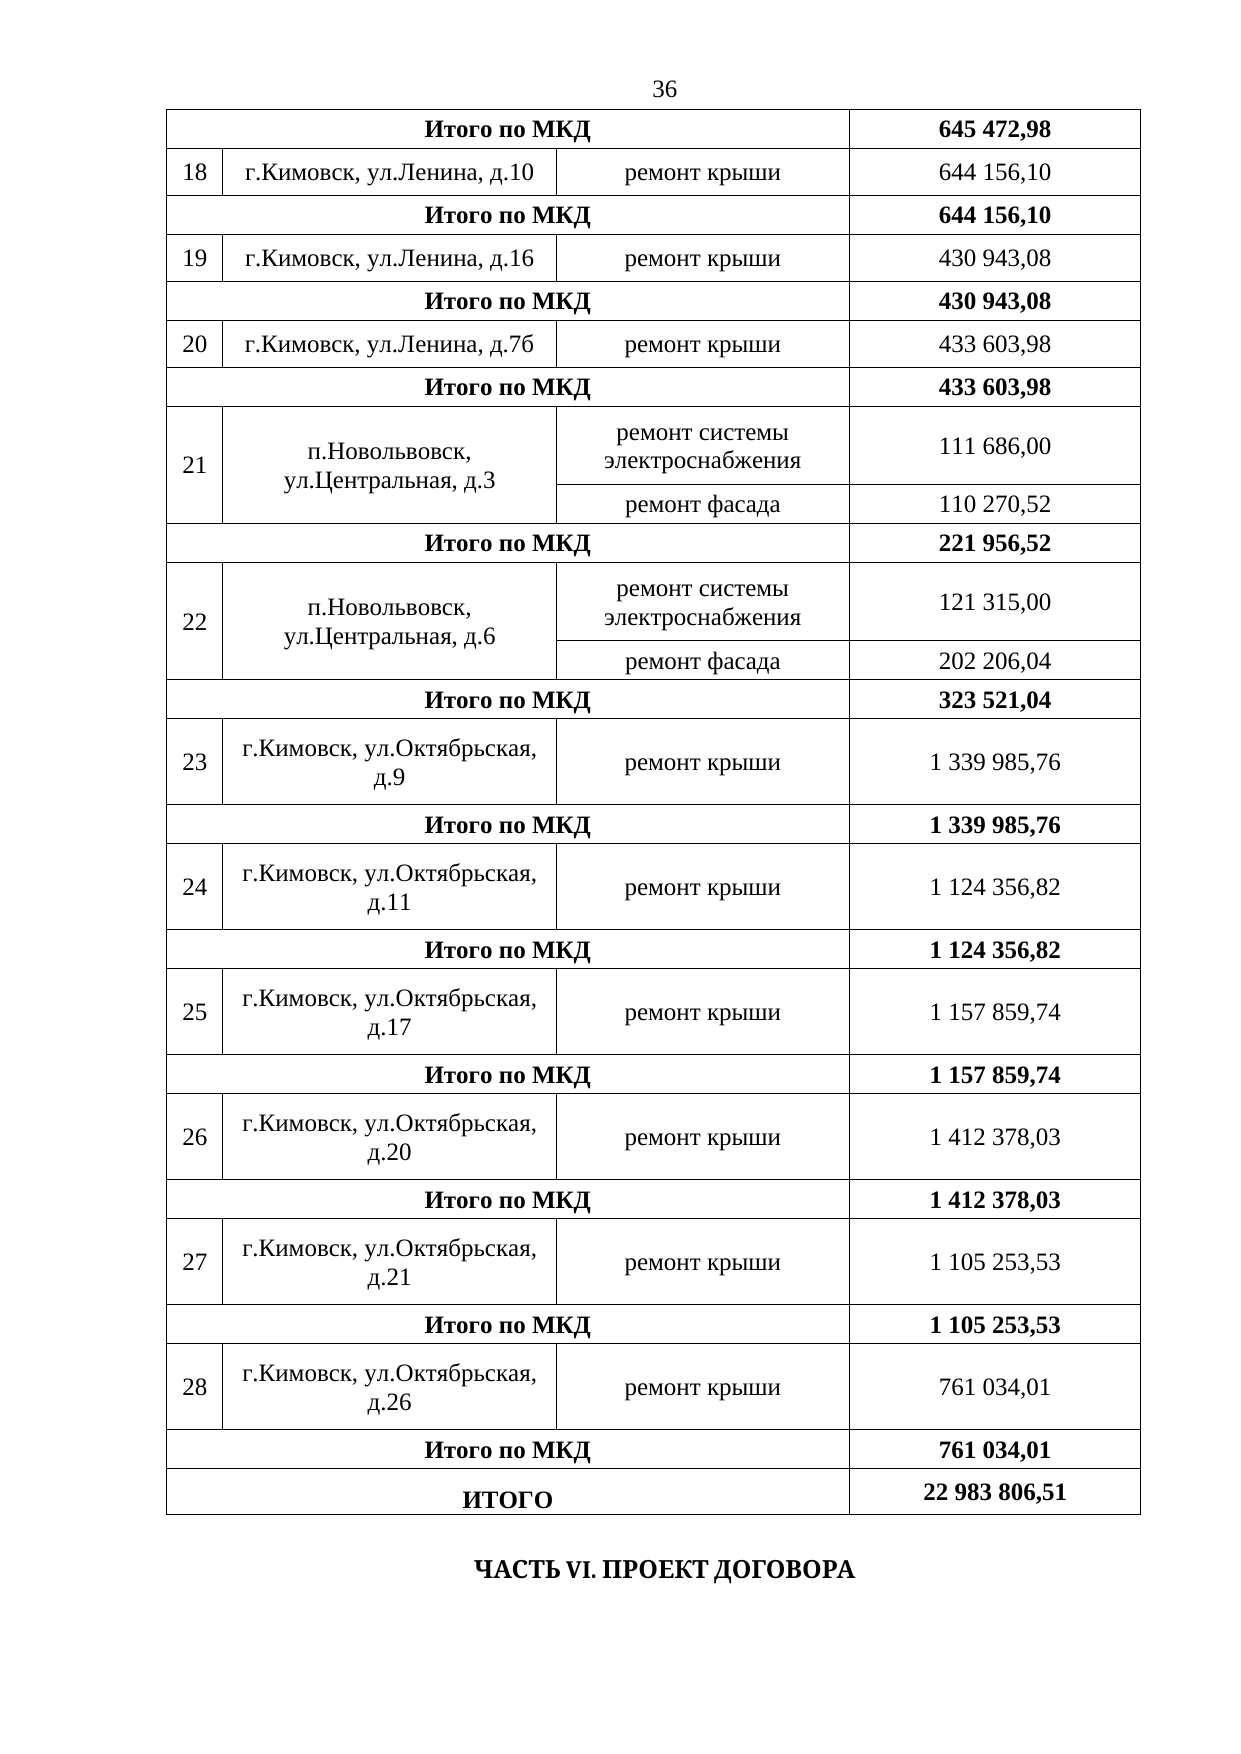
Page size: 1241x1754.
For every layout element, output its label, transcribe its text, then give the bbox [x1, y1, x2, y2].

table_cell 25 [167, 969, 222, 1054]
table_cell Итого по МКД [167, 524, 849, 562]
table_cell ремонт системы электроснабжения [557, 563, 849, 640]
table_cell 430 943,08 [850, 282, 1140, 320]
table_cell 644 156,10 [850, 149, 1140, 195]
table_cell 24 [167, 844, 222, 929]
table_cell п.Новольвовск, ул.Центральная, д.3 [223, 407, 556, 523]
table_cell 433 603,98 [850, 368, 1140, 406]
table_cell 1 124 356,82 [850, 844, 1140, 929]
table_cell 1 157 859,74 [850, 969, 1140, 1054]
table_cell г.Кимовск, ул.Ленина, д.10 [223, 149, 556, 195]
table_cell 19 [167, 235, 222, 281]
table_cell 1 105 253,53 [850, 1305, 1140, 1343]
table_cell Итого по МКД [167, 1180, 849, 1218]
table_cell ремонт крыши [557, 1094, 849, 1179]
table_cell ремонт крыши [557, 321, 849, 367]
table_cell ремонт крыши [557, 1219, 849, 1304]
table_cell Итого по МКД [167, 1305, 849, 1343]
table_cell 111 686,00 [850, 407, 1140, 484]
table_cell 221 956,52 [850, 524, 1140, 562]
table_cell г.Кимовск, ул.Ленина, д.7б [223, 321, 556, 367]
table_cell Итого по МКД [167, 368, 849, 406]
table_cell 1 339 985,76 [850, 719, 1140, 804]
table_cell Итого по МКД [167, 282, 849, 320]
table_cell ремонт крыши [557, 969, 849, 1054]
table_cell 1 124 356,82 [850, 930, 1140, 968]
table_cell 121 315,00 [850, 563, 1140, 640]
table_cell 110 270,52 [850, 485, 1140, 523]
table_cell Итого по МКД [167, 805, 849, 843]
table_cell ремонт крыши [557, 719, 849, 804]
table_cell Итого по МКД [167, 1055, 849, 1093]
table_cell 1 105 253,53 [850, 1219, 1140, 1304]
table_cell ремонт крыши [557, 1344, 849, 1429]
table_cell 323 521,04 [850, 680, 1140, 718]
table_cell г.Кимовск, ул.Октябрьская, д.17 [223, 969, 556, 1054]
table_cell г.Кимовск, ул.Октябрьская, д.21 [223, 1219, 556, 1304]
table_cell 430 943,08 [850, 235, 1140, 281]
table_cell г.Кимовск, ул.Октябрьская, д.9 [223, 719, 556, 804]
table_cell ИТОГО [167, 1469, 849, 1513]
table_cell 1 412 378,03 [850, 1094, 1140, 1179]
table_cell 28 [167, 1344, 222, 1429]
table_cell г.Кимовск, ул.Октябрьская, д.20 [223, 1094, 556, 1179]
table_cell 27 [167, 1219, 222, 1304]
subtitle ЧАСТЬ VI. ПРОЕКТ ДОГОВОРА [177, 1556, 1152, 1584]
table_cell 18 [167, 149, 222, 195]
table_cell 202 206,04 [850, 641, 1140, 679]
table_cell 433 603,98 [850, 321, 1140, 367]
table_cell 645 472,98 [850, 110, 1140, 148]
table_cell ремонт системы электроснабжения [557, 407, 849, 484]
table_cell Итого по МКД [167, 196, 849, 234]
table_cell 22 983 806,51 [850, 1469, 1140, 1513]
table_cell г.Кимовск, ул.Октябрьская, д.26 [223, 1344, 556, 1429]
table_cell 22 [167, 563, 222, 679]
table_cell ремонт крыши [557, 149, 849, 195]
table_cell 1 412 378,03 [850, 1180, 1140, 1218]
table_cell 644 156,10 [850, 196, 1140, 234]
table_cell Итого по МКД [167, 110, 849, 148]
table_cell 26 [167, 1094, 222, 1179]
table_cell 20 [167, 321, 222, 367]
table_cell ремонт фасада [557, 641, 849, 679]
table_cell 23 [167, 719, 222, 804]
table_cell Итого по МКД [167, 1430, 849, 1468]
table_cell 761 034,01 [850, 1344, 1140, 1429]
table_cell 1 157 859,74 [850, 1055, 1140, 1093]
table_cell 1 339 985,76 [850, 805, 1140, 843]
table_cell п.Новольвовск, ул.Центральная, д.6 [223, 563, 556, 679]
table_cell ремонт крыши [557, 235, 849, 281]
table_cell 21 [167, 407, 222, 523]
table_cell ремонт крыши [557, 844, 849, 929]
table_cell г.Кимовск, ул.Октябрьская, д.11 [223, 844, 556, 929]
table_cell ремонт фасада [557, 485, 849, 523]
table_cell Итого по МКД [167, 930, 849, 968]
table_cell г.Кимовск, ул.Ленина, д.16 [223, 235, 556, 281]
table_cell 761 034,01 [850, 1430, 1140, 1468]
table_cell Итого по МКД [167, 680, 849, 718]
